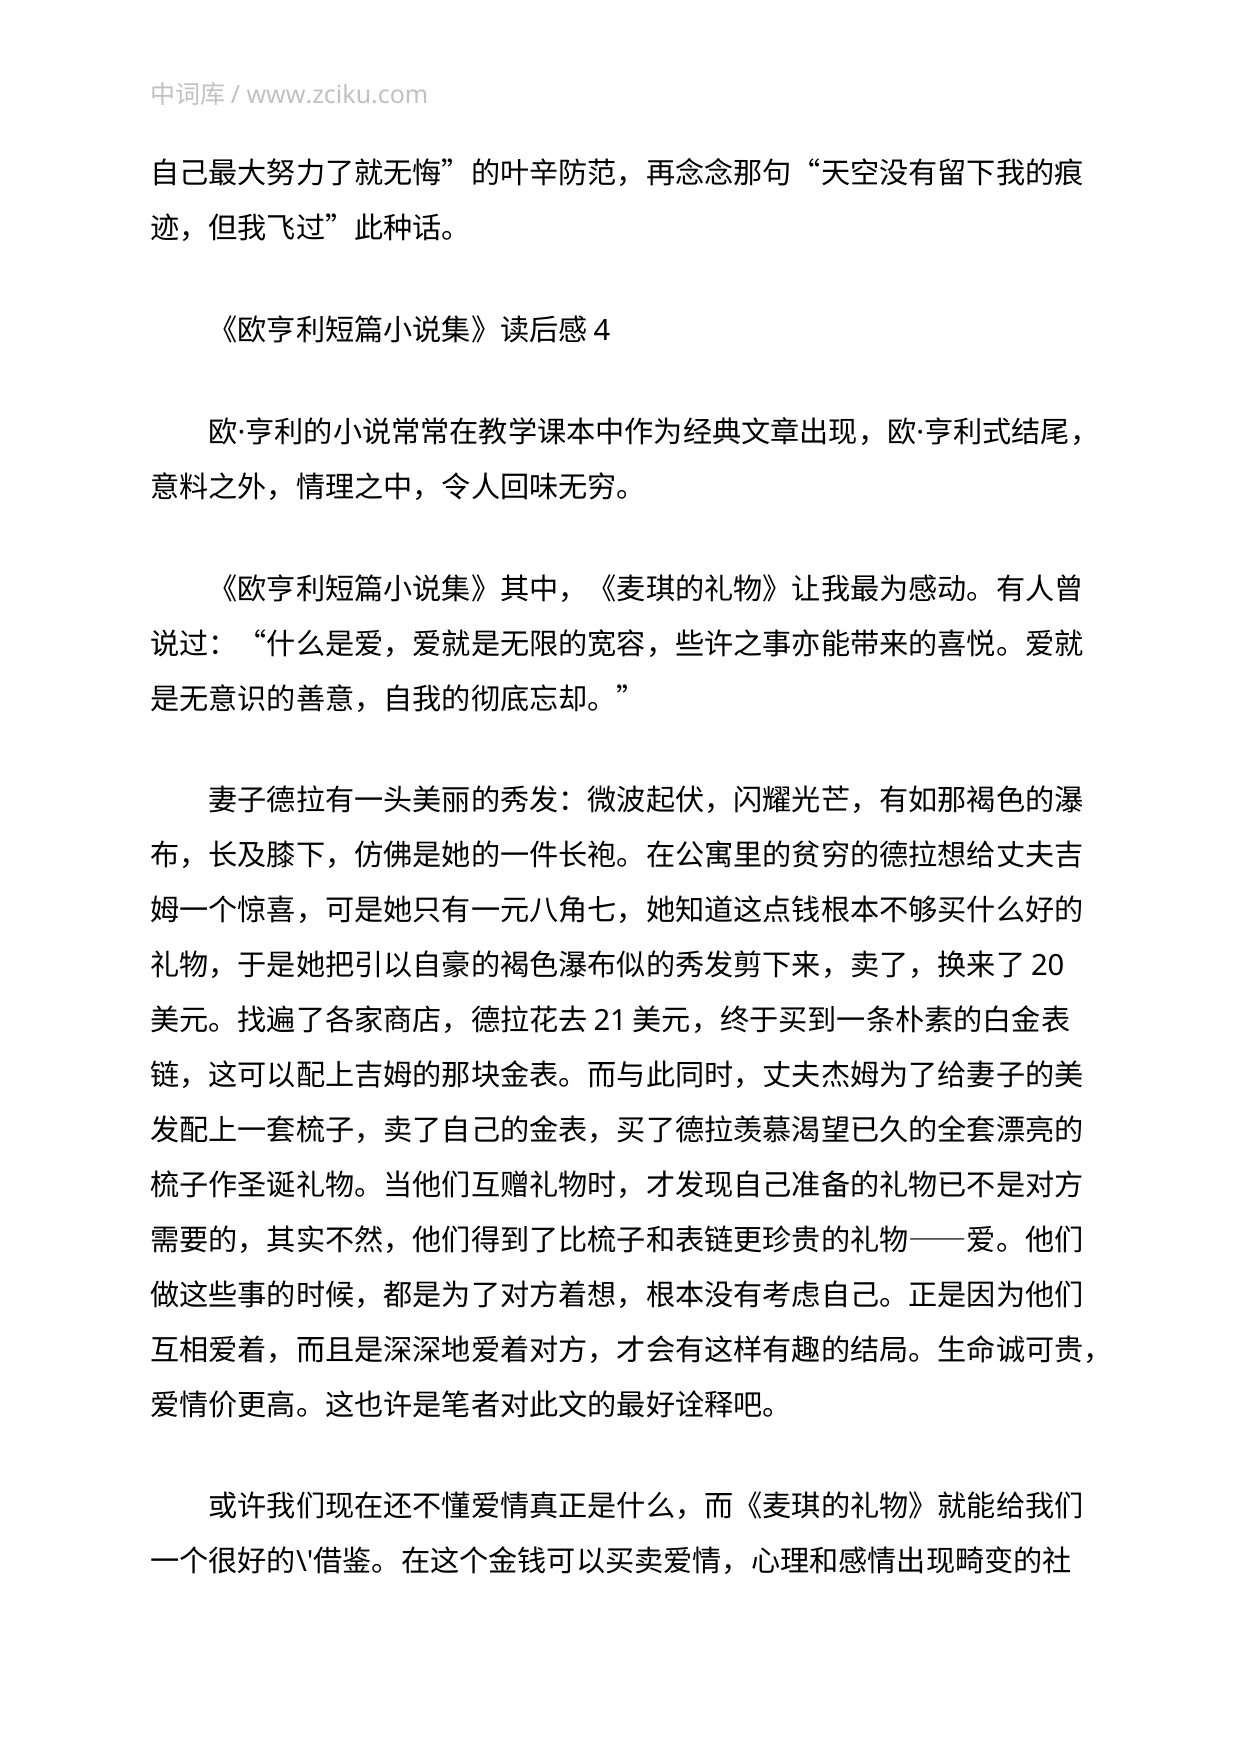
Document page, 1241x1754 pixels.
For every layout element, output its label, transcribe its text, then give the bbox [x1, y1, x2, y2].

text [150, 1483, 1090, 1580]
text 欧·亨利的小说常常在教学课本中作为经典文章出现，欧·亨利式结尾，意料之外，情理之中，令人回味无穷。 [150, 409, 1090, 506]
text 《欧亨利短篇小说集》读后感4 [150, 307, 1090, 349]
text 妻子德拉有一头美丽的秀发：微波起伏，闪耀光芒，有如那褐色的瀑布，长及膝下，仿佛是她的一件长袍。在公寓里的贫穷的德拉想给丈夫吉姆一个惊喜，可是她只有一元八角七，她知道这点钱根本不够买什么好的礼物，于是她把引以自豪的褐色瀑布似的秀发剪下来，卖了，换来了20美元。找遍了各家商店，德拉花去21美元，终于买到一条朴素的白金表链，这可以配上吉姆的那块金表。而与此同时，丈夫杰姆为了给妻子的美发配上一套梳子，卖了自己的金表，买了德拉羡慕渴望已久的全套漂亮的梳子作圣诞礼物。当他们互赠礼物时，才发现自己准备的礼物已不是对方需要的，其实不然，他们得到了比梳子和表链更珍贵的礼物——爱。他们做这些事的时候，都是为了对方着想，根本没有考虑自己。正是因为他们互相爱着，而且是深深地爱着对方，才会有这样有趣的结局。生命诚可贵，爱情价更高。这也许是笔者对此文的最好诠释吧。 [150, 777, 1090, 1423]
text 《欧亨利短篇小说集》其中，《麦琪的礼物》让我最为感动。有人曾说过：“什么是爱，爱就是无限的宽容，些许之事亦能带来的喜悦。爱就是无意识的善意，自我的彻底忘却。” [150, 565, 1090, 717]
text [150, 150, 1090, 247]
